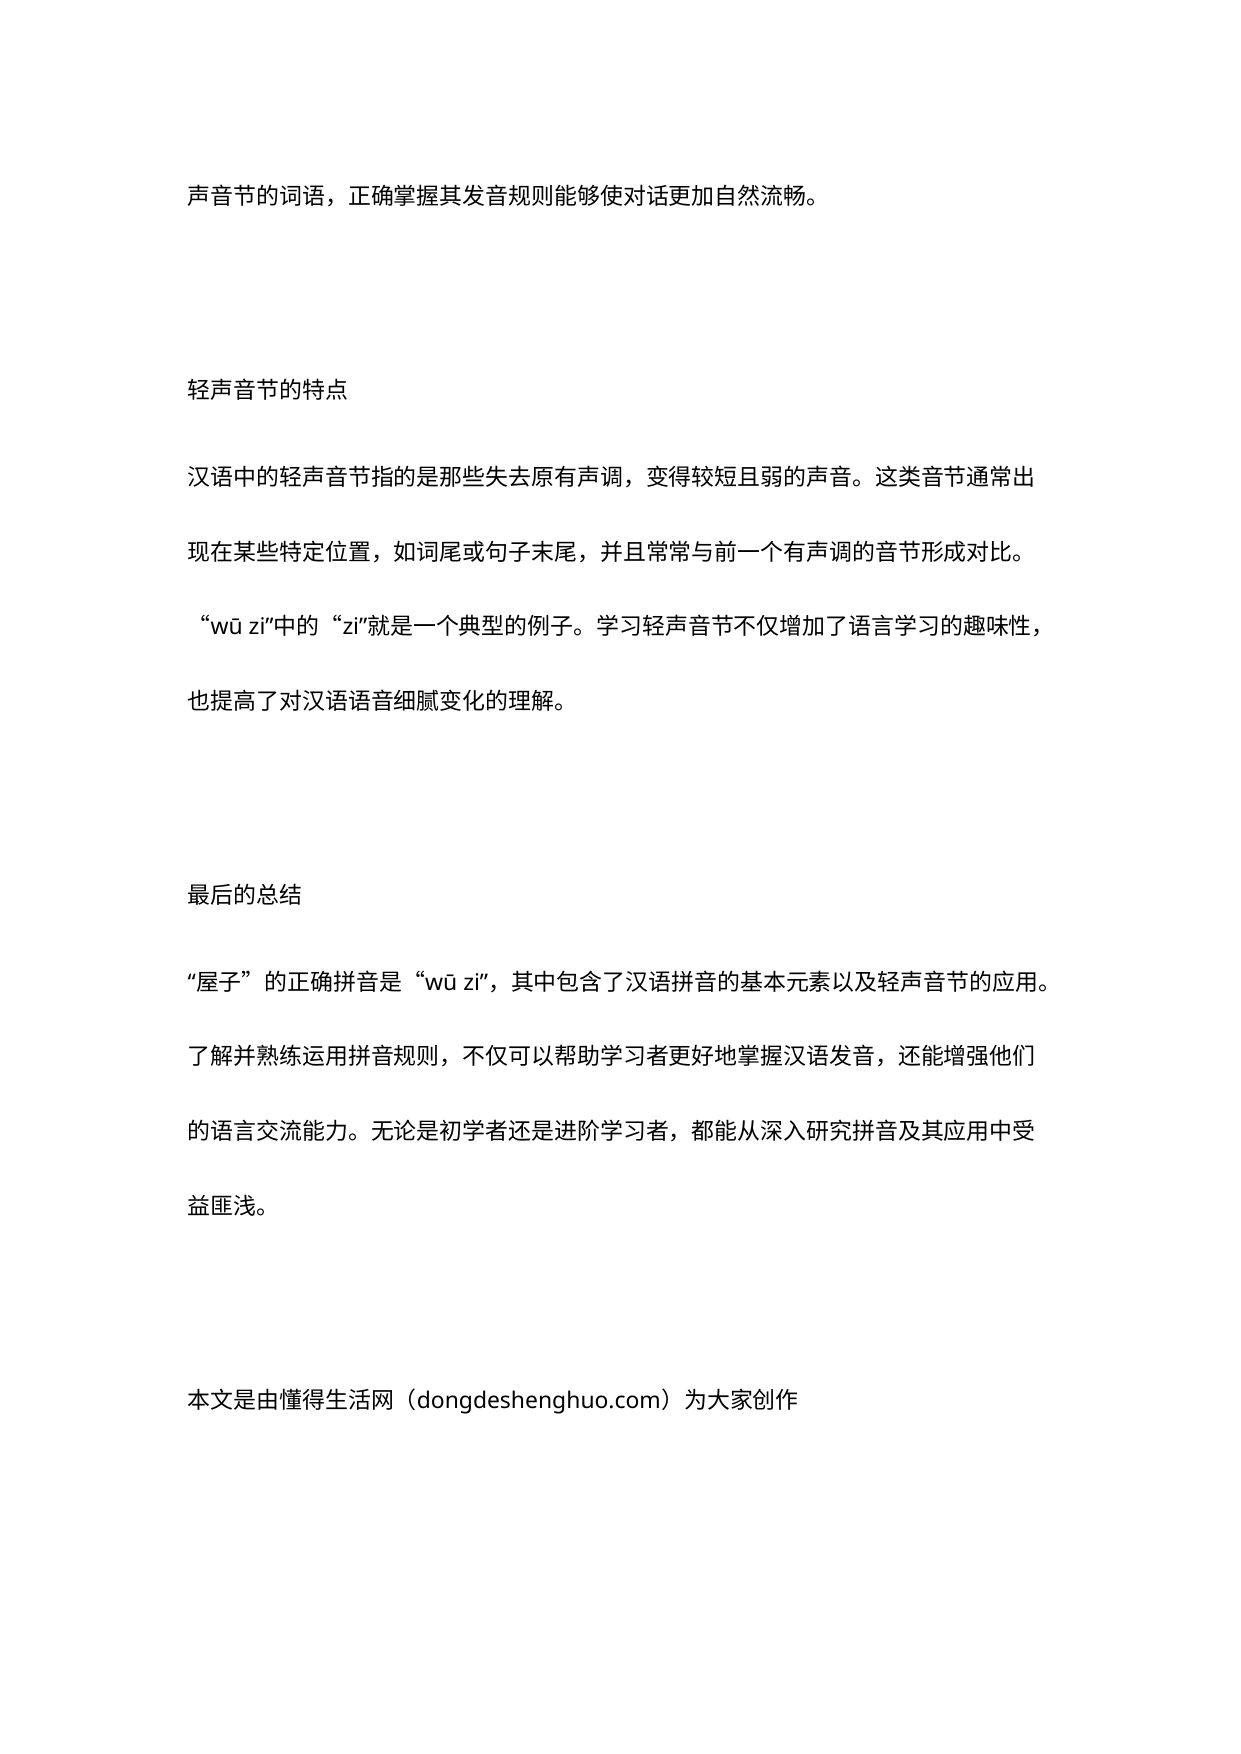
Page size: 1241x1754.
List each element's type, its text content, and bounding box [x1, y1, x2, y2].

text 最后的总结 [187, 861, 1053, 926]
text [187, 162, 1053, 227]
text “屋子”的正确拼音是“wū zi”，其中包含了汉语拼音的基本元素以及轻声音节的应用。了解并熟练运用拼音规则，不仅可以帮助学习者更好地掌握汉语发音，还能增强他们的语言交流能力。无论是初学者还是进阶学习者，都能从深入研究拼音及其应用中受益匪浅。 [187, 948, 1053, 1237]
text 本文是由懂得生活网（dongdeshenghuo.com）为大家创作 [187, 1366, 1053, 1431]
text 轻声音节的特点 [187, 356, 1053, 421]
text 汉语中的轻声音节指的是那些失去原有声调，变得较短且弱的声音。这类音节通常出现在某些特定位置，如词尾或句子末尾，并且常常与前一个有声调的音节形成对比。“wū zi”中的“zi”就是一个典型的例子。学习轻声音节不仅增加了语言学习的趣味性，也提高了对汉语语音细腻变化的理解。 [187, 443, 1053, 732]
